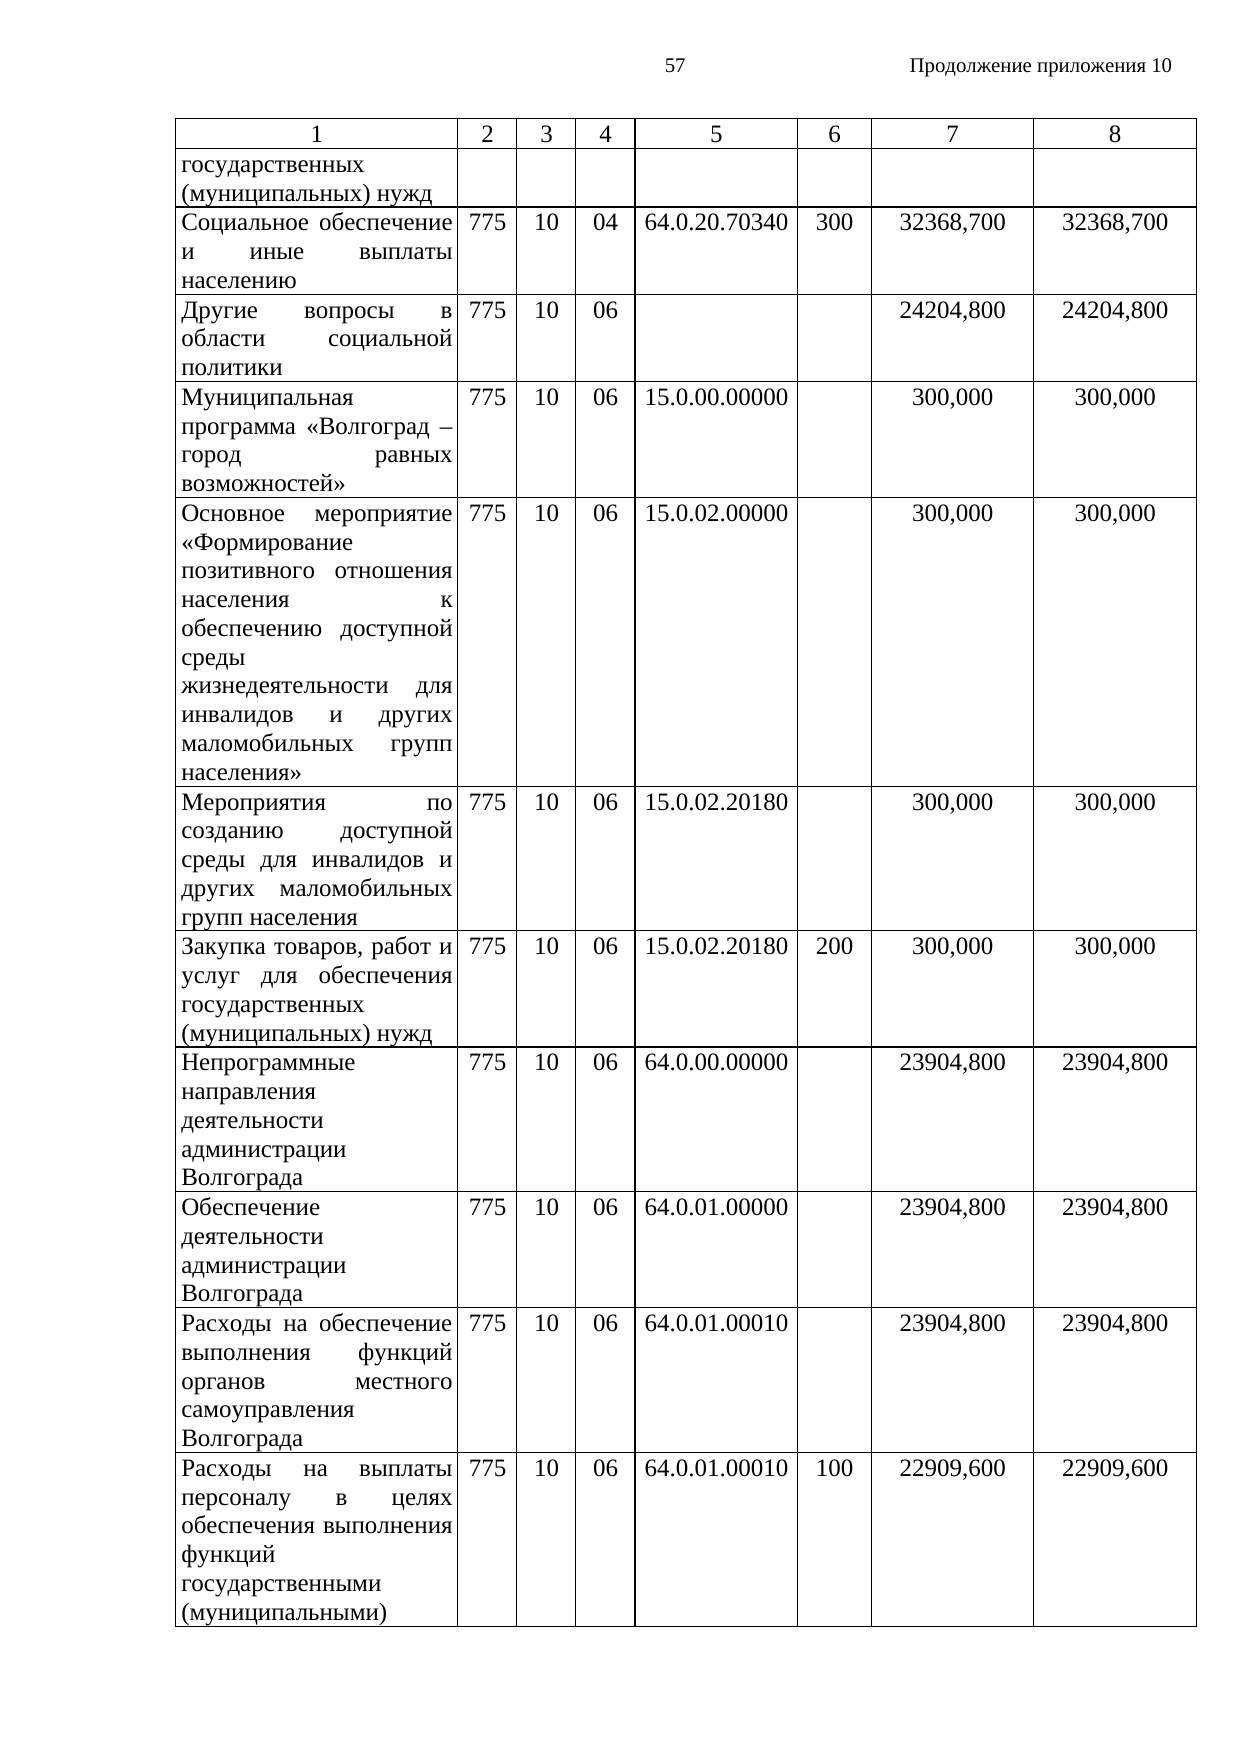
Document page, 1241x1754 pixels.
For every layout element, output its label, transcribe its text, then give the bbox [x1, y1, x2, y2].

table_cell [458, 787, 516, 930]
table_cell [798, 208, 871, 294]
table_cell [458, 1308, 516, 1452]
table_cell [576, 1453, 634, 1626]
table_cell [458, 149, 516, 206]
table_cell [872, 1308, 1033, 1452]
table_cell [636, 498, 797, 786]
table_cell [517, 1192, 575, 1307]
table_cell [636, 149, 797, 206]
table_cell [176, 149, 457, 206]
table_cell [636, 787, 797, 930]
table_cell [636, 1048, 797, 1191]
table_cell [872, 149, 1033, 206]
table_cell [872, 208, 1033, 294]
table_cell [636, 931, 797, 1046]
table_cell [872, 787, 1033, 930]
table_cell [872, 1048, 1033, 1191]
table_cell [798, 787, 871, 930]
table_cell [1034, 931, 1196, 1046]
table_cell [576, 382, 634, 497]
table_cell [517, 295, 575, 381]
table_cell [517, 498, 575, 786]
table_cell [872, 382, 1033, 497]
table_header 1 [176, 119, 457, 148]
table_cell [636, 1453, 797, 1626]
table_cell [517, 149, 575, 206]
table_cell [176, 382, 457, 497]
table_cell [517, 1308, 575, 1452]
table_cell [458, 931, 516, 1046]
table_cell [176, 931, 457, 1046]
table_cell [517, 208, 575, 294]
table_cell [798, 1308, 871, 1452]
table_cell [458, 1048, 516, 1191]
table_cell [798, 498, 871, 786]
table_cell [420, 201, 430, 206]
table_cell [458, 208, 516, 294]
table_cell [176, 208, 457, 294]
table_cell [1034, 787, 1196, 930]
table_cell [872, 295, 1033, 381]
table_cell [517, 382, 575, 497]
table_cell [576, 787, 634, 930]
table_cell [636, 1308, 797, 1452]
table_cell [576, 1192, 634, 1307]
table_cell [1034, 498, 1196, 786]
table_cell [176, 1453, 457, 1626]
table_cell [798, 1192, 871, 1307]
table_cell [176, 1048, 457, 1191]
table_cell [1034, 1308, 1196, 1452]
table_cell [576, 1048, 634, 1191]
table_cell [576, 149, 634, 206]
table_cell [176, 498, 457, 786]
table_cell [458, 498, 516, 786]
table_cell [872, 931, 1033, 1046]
table_header 6 [798, 119, 871, 148]
table_header 4 [576, 119, 634, 148]
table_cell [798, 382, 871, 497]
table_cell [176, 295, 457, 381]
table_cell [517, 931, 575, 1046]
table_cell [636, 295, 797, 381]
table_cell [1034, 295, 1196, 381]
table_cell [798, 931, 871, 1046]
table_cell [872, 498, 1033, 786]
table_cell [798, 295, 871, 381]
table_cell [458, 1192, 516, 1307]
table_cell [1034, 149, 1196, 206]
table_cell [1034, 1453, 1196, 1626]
table_header 3 [517, 119, 575, 148]
table_header 2 [458, 119, 516, 148]
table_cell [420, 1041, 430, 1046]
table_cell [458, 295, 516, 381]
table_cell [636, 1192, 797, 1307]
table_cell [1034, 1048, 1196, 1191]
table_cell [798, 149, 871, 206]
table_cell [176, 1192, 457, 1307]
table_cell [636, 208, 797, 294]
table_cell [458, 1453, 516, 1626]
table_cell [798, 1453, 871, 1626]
table_header 7 [872, 119, 1033, 148]
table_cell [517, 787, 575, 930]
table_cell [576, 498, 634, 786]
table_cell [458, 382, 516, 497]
table_header 5 [636, 119, 797, 148]
table_header 8 [1034, 119, 1196, 148]
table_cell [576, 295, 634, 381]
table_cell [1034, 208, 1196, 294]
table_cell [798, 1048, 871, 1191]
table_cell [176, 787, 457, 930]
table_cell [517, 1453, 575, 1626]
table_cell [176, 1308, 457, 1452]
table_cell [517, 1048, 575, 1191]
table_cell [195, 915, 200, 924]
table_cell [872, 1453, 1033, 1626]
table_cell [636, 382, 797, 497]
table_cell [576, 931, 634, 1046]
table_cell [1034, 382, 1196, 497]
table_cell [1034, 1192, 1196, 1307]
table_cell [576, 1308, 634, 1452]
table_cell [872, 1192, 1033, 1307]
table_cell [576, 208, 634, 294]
